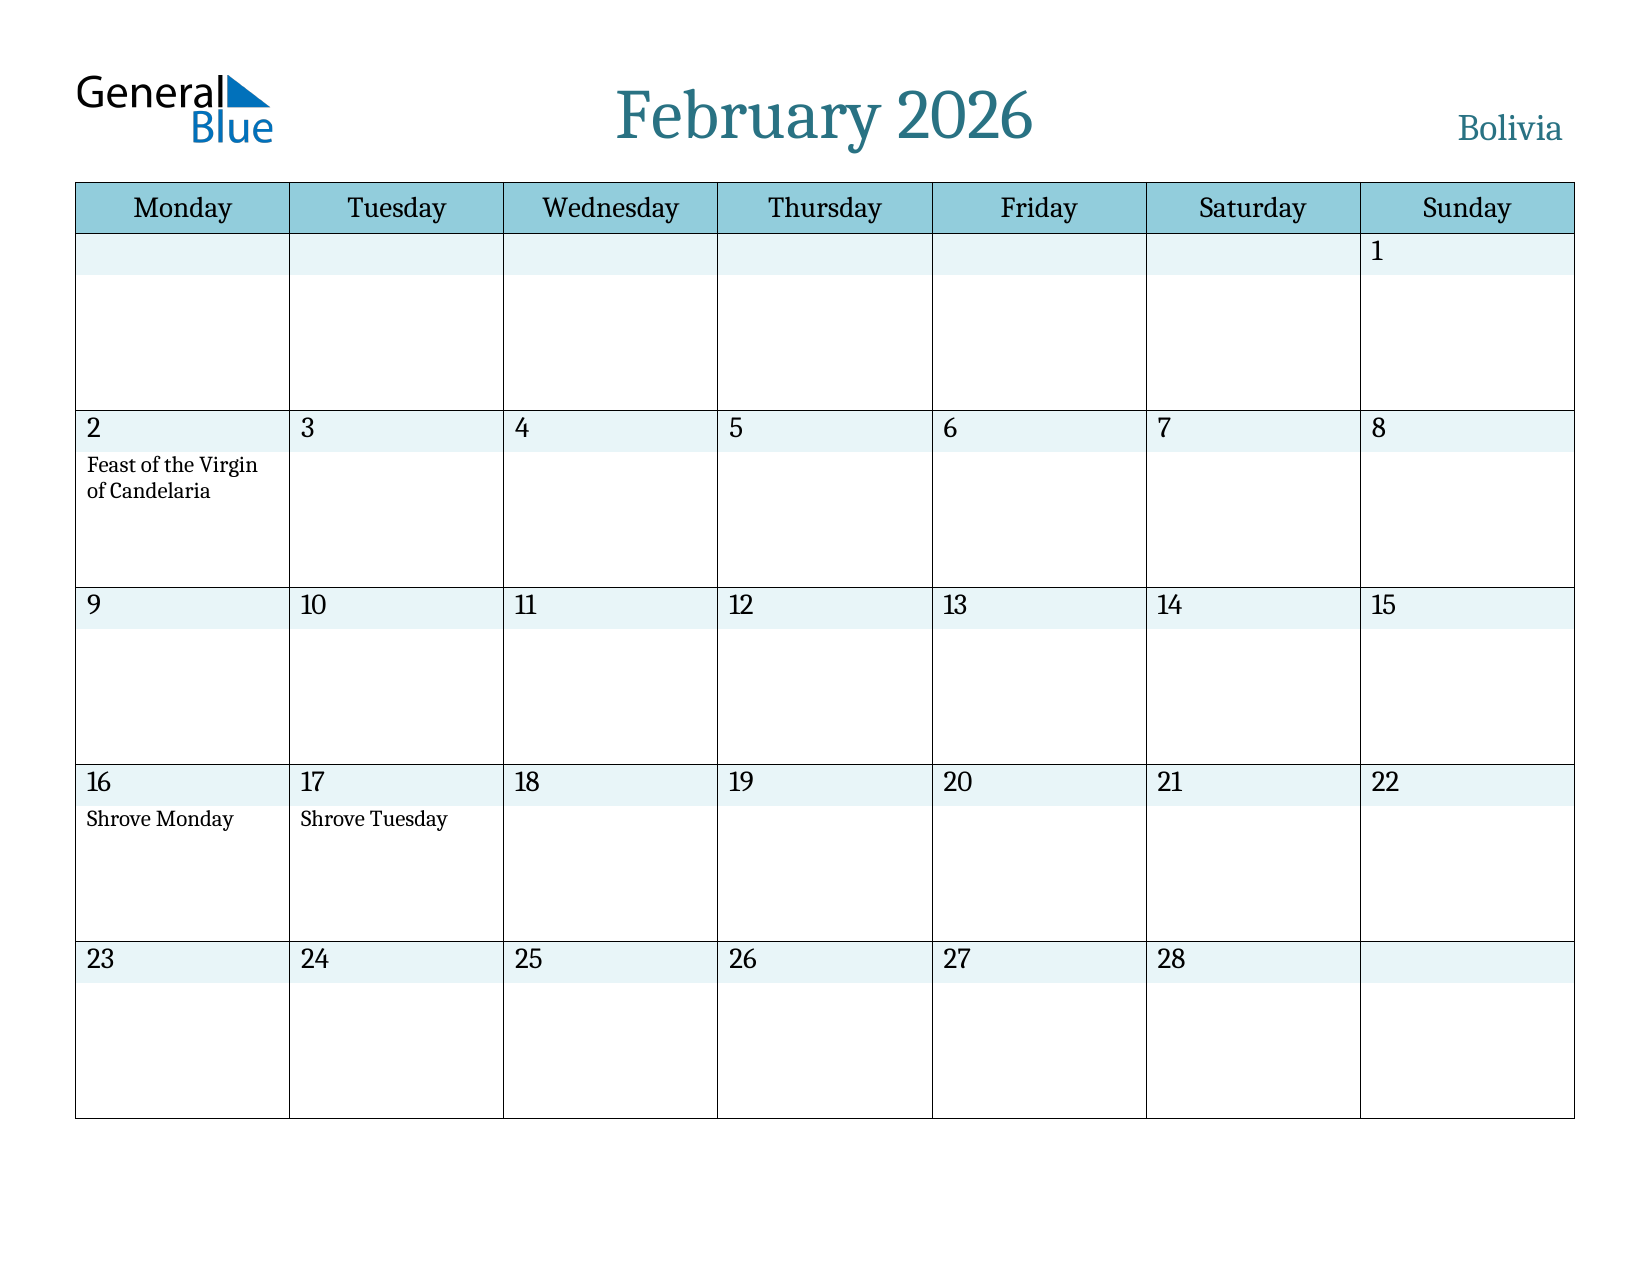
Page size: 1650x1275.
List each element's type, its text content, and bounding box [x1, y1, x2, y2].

table_cell 12 [718, 588, 932, 629]
table_cell [1147, 983, 1360, 1118]
table_cell 14 [1147, 588, 1360, 629]
table_cell 2 [76, 411, 289, 452]
table_cell Friday [933, 183, 1146, 233]
table_header Bolivia [1146, 75, 1574, 182]
table_cell [1147, 806, 1360, 941]
table_cell 23 [76, 942, 289, 983]
table_cell [933, 452, 1146, 587]
table_cell 9 [76, 588, 289, 629]
table_cell [290, 452, 503, 587]
table_cell [1361, 275, 1574, 410]
table_cell 22 [1361, 765, 1574, 806]
table_cell [1147, 275, 1360, 410]
table_cell [290, 983, 503, 1118]
table_cell [933, 629, 1146, 764]
table_cell [1147, 234, 1360, 275]
table_cell [504, 275, 717, 410]
table_cell Sunday [1361, 183, 1574, 233]
table_cell [1361, 983, 1574, 1118]
table_cell [933, 275, 1146, 410]
table_cell 10 [290, 588, 503, 629]
table_cell 27 [933, 942, 1146, 983]
table_cell [290, 275, 503, 410]
table_cell [718, 629, 932, 764]
table_cell 19 [718, 765, 932, 806]
table_cell 28 [1147, 942, 1360, 983]
table_cell [718, 275, 932, 410]
table_cell 20 [933, 765, 1146, 806]
table_cell Wednesday [504, 183, 717, 233]
table_cell 16 [76, 765, 289, 806]
table_cell [76, 983, 289, 1118]
picture [77, 75, 273, 143]
table_cell [718, 806, 932, 941]
table_cell 4 [504, 411, 717, 452]
table_cell 17 [290, 765, 503, 806]
table_cell [718, 983, 932, 1118]
table_cell [504, 452, 717, 587]
table_cell [1361, 806, 1574, 941]
table_cell Tuesday [290, 183, 503, 233]
table_cell [290, 234, 503, 275]
table_cell [1147, 629, 1360, 764]
table_cell 7 [1147, 411, 1360, 452]
table_cell [290, 629, 503, 764]
table_cell 13 [933, 588, 1146, 629]
table_cell 18 [504, 765, 717, 806]
table_cell [1361, 452, 1574, 587]
table_cell Saturday [1147, 183, 1360, 233]
table_cell [933, 806, 1146, 941]
table_cell Thursday [718, 183, 932, 233]
table_cell [718, 452, 932, 587]
table_cell [504, 629, 717, 764]
table_cell [1361, 942, 1574, 983]
table_cell 6 [933, 411, 1146, 452]
table_cell 15 [1361, 588, 1574, 629]
table_cell Shrove Tuesday [290, 806, 503, 941]
table_cell 24 [290, 942, 503, 983]
table_cell [1147, 452, 1360, 587]
table_cell [504, 983, 717, 1118]
table_cell 25 [504, 942, 717, 983]
table_cell 11 [504, 588, 717, 629]
table_cell [76, 234, 289, 275]
table_header February 2026 [504, 75, 1146, 182]
table_cell 5 [718, 411, 932, 452]
table_cell [933, 234, 1146, 275]
table_cell 21 [1147, 765, 1360, 806]
table_cell 26 [718, 942, 932, 983]
table_cell Monday [76, 183, 289, 233]
table_cell [76, 629, 289, 764]
table_cell [76, 275, 289, 410]
table_header [76, 75, 503, 182]
table_cell 8 [1361, 411, 1574, 452]
table_cell [718, 234, 932, 275]
table_cell [504, 234, 717, 275]
table_cell [933, 983, 1146, 1118]
table_cell 3 [290, 411, 503, 452]
table_cell Shrove Monday [76, 806, 289, 941]
table_cell 1 [1361, 234, 1574, 275]
table_cell [504, 806, 717, 941]
table_cell [1361, 629, 1574, 764]
table_cell Feast of the Virgin of Candelaria [76, 452, 289, 587]
